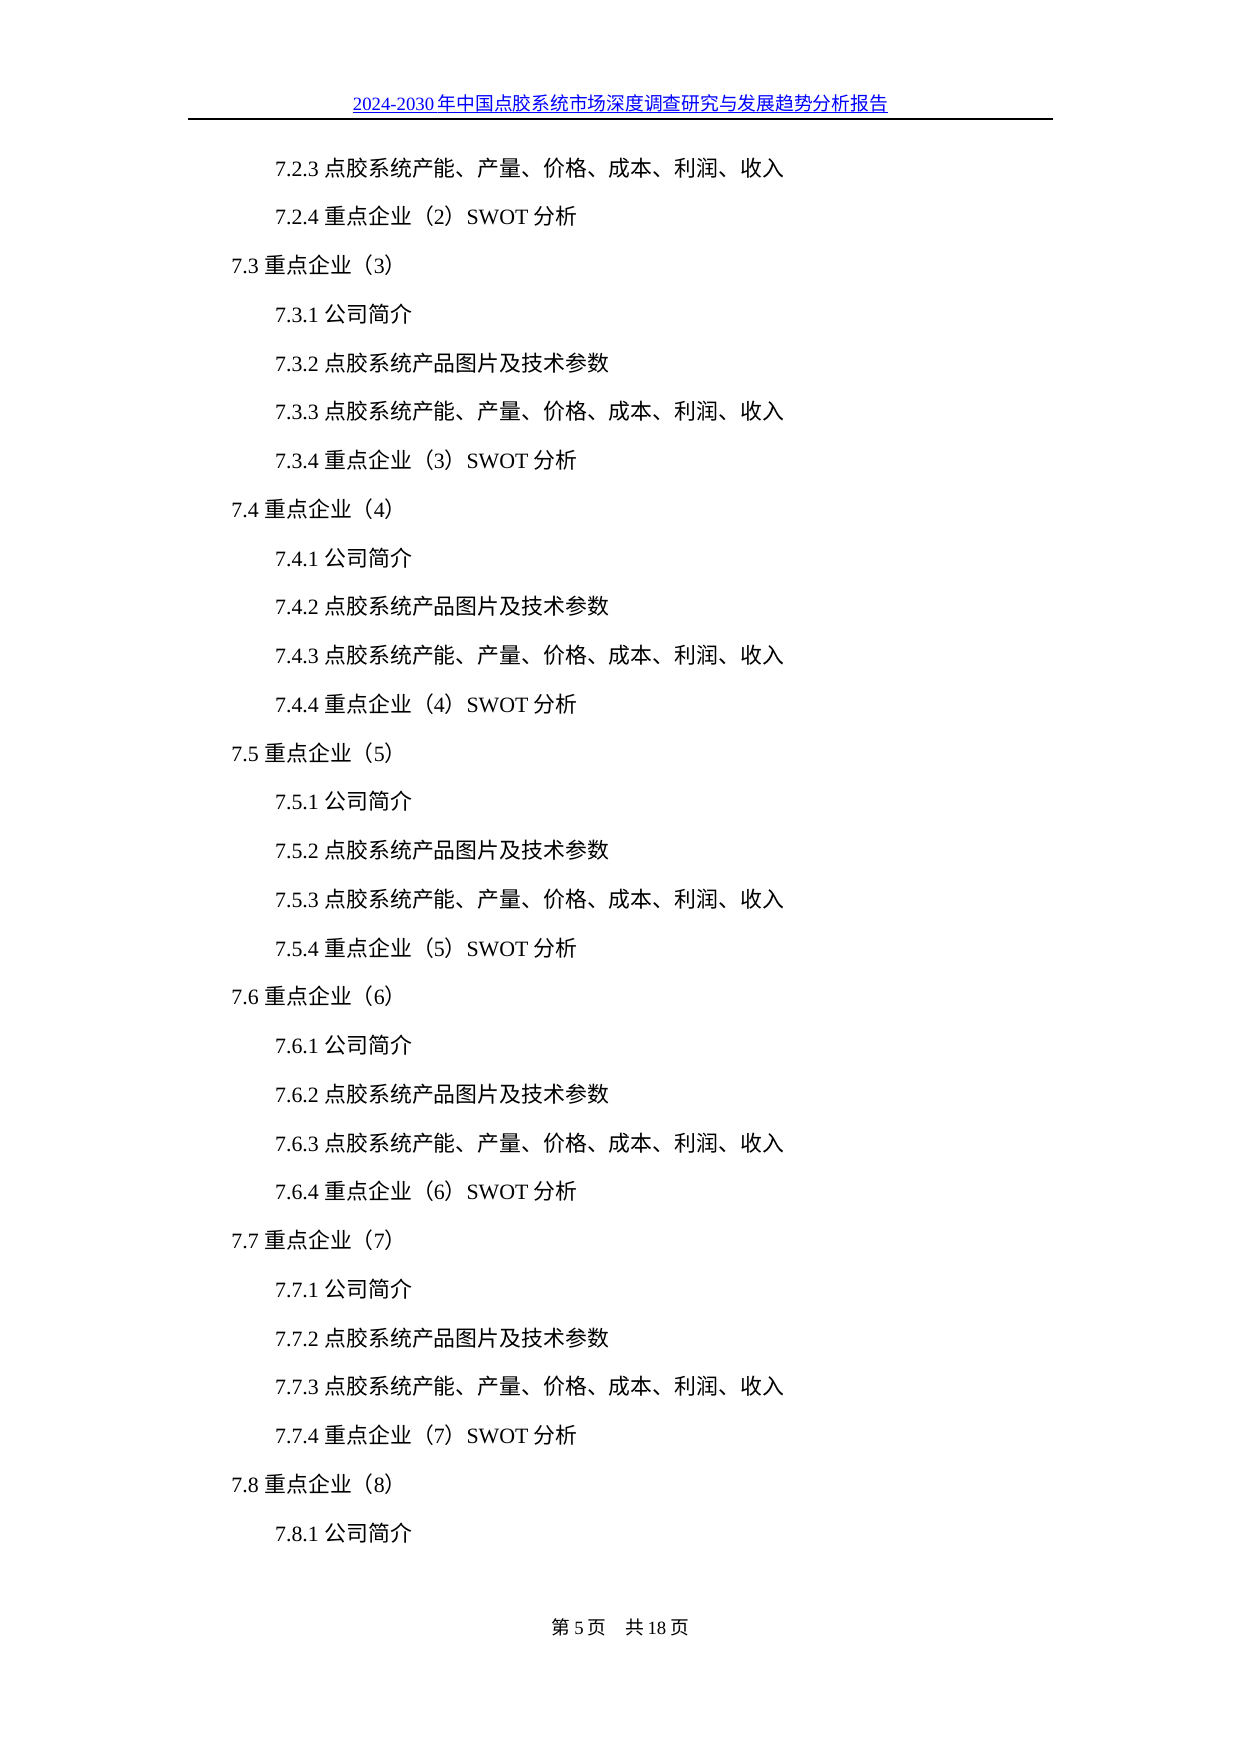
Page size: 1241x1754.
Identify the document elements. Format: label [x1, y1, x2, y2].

text [187, 150, 1053, 1548]
